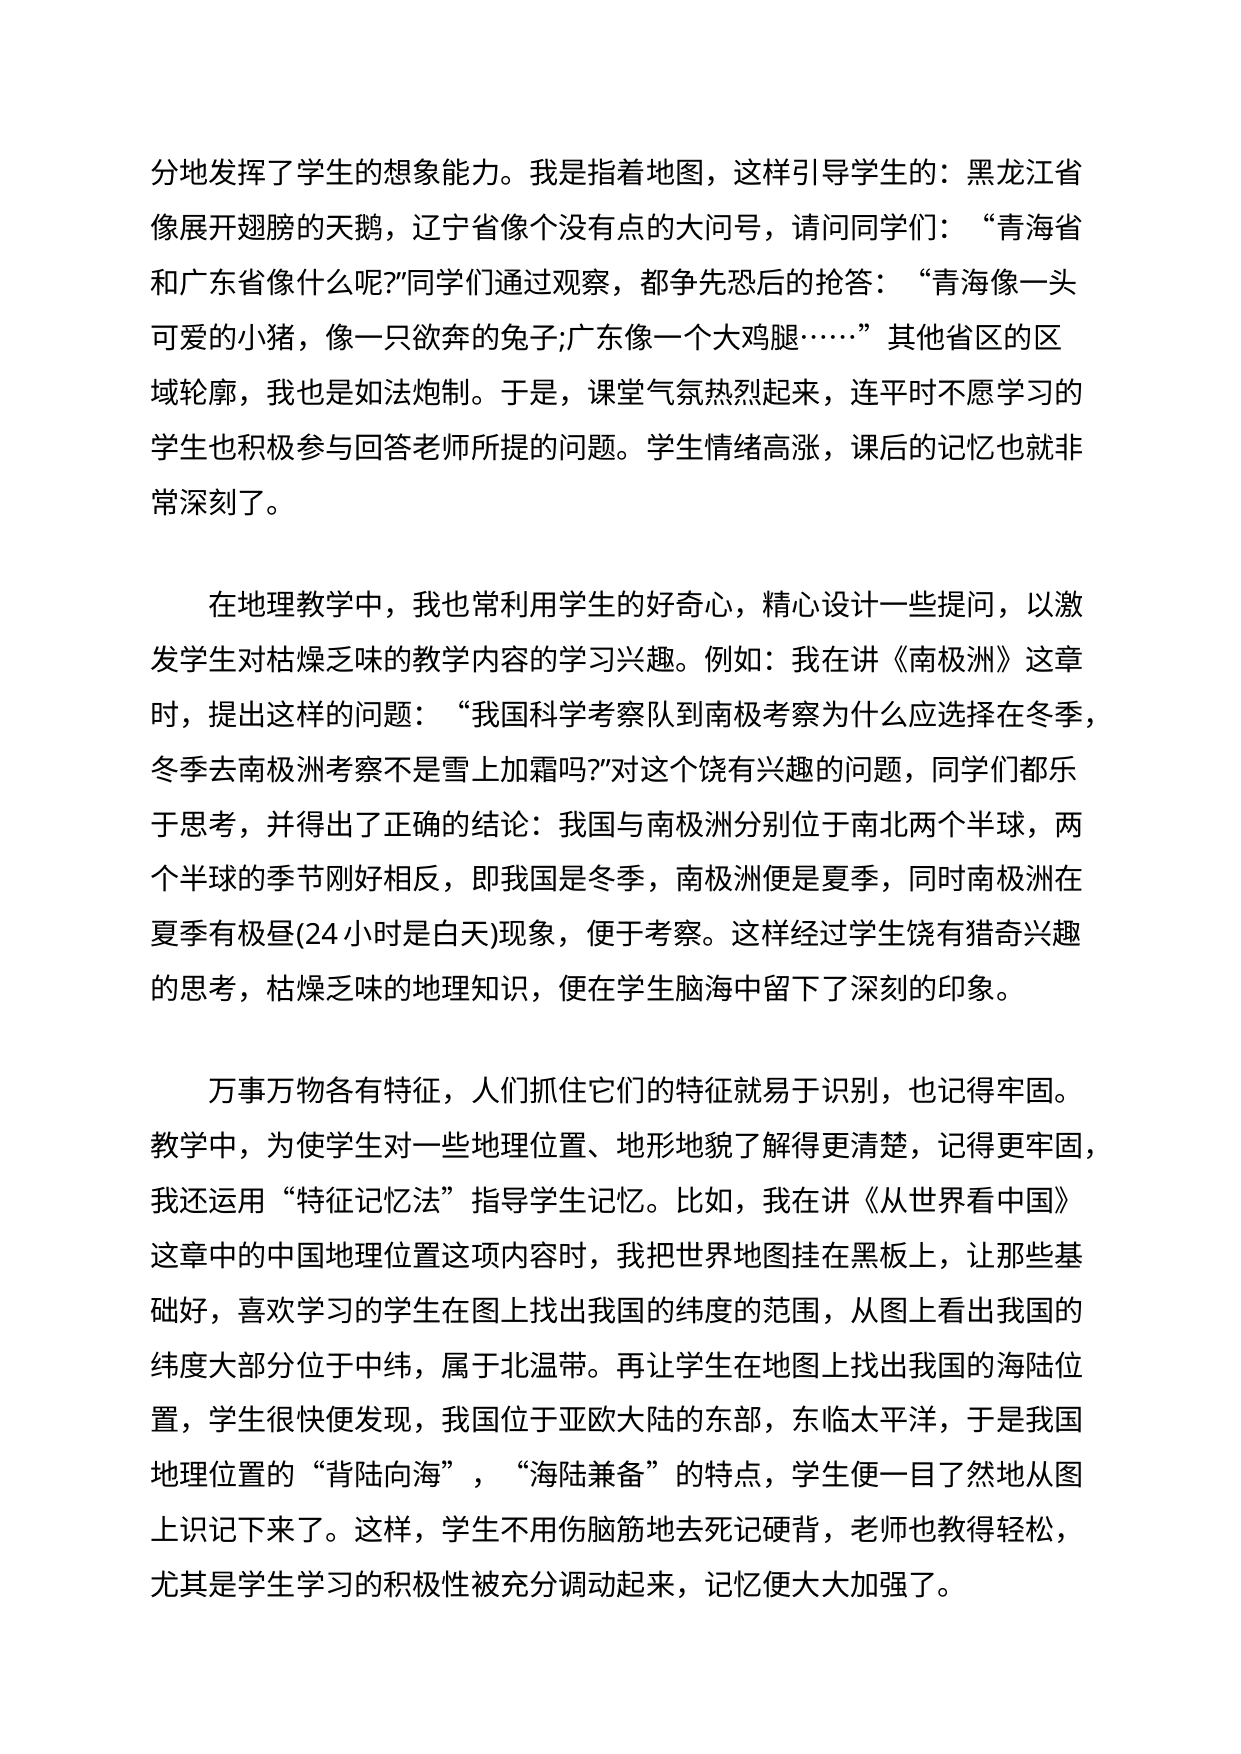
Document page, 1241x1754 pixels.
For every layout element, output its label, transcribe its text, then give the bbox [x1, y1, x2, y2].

text 在地理教学中，我也常利用学生的好奇心，精心设计一些提问，以激发学生对枯燥乏味的教学内容的学习兴趣。例如：我在讲《南极洲》这章时，提出这样的问题：“我国科学考察队到南极考察为什么应选择在冬季，冬季去南极洲考察不是雪上加霜吗?”对这个饶有兴趣的问题，同学们都乐于思考，并得出了正确的结论：我国与南极洲分别位于南北两个半球，两个半球的季节刚好相反，即我国是冬季，南极洲便是夏季，同时南极洲在夏季有极昼(24小时是白天)现象，便于考察。这样经过学生饶有猎奇兴趣的思考，枯燥乏味的地理知识，便在学生脑海中留下了深刻的印象。 [150, 581, 1090, 1008]
text 万事万物各有特征，人们抓住它们的特征就易于识别，也记得牢固。教学中，为使学生对一些地理位置、地形地貌了解得更清楚，记得更牢固，我还运用“特征记忆法”指导学生记忆。比如，我在讲《从世界看中国》这章中的中国地理位置这项内容时，我把世界地图挂在黑板上，让那些基础好，喜欢学习的学生在图上找出我国的纬度的范围，从图上看出我国的纬度大部分位于中纬，属于北温带。再让学生在地图上找出我国的海陆位置，学生很快便发现，我国位于亚欧大陆的东部，东临太平洋，于是我国地理位置的“背陆向海”，“海陆兼备”的特点，学生便一目了然地从图上识记下来了。这样，学生不用伤脑筋地去死记硬背，老师也教得轻松，尤其是学生学习的积极性被充分调动起来，记忆便大大加强了。 [150, 1068, 1090, 1604]
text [150, 150, 1090, 522]
